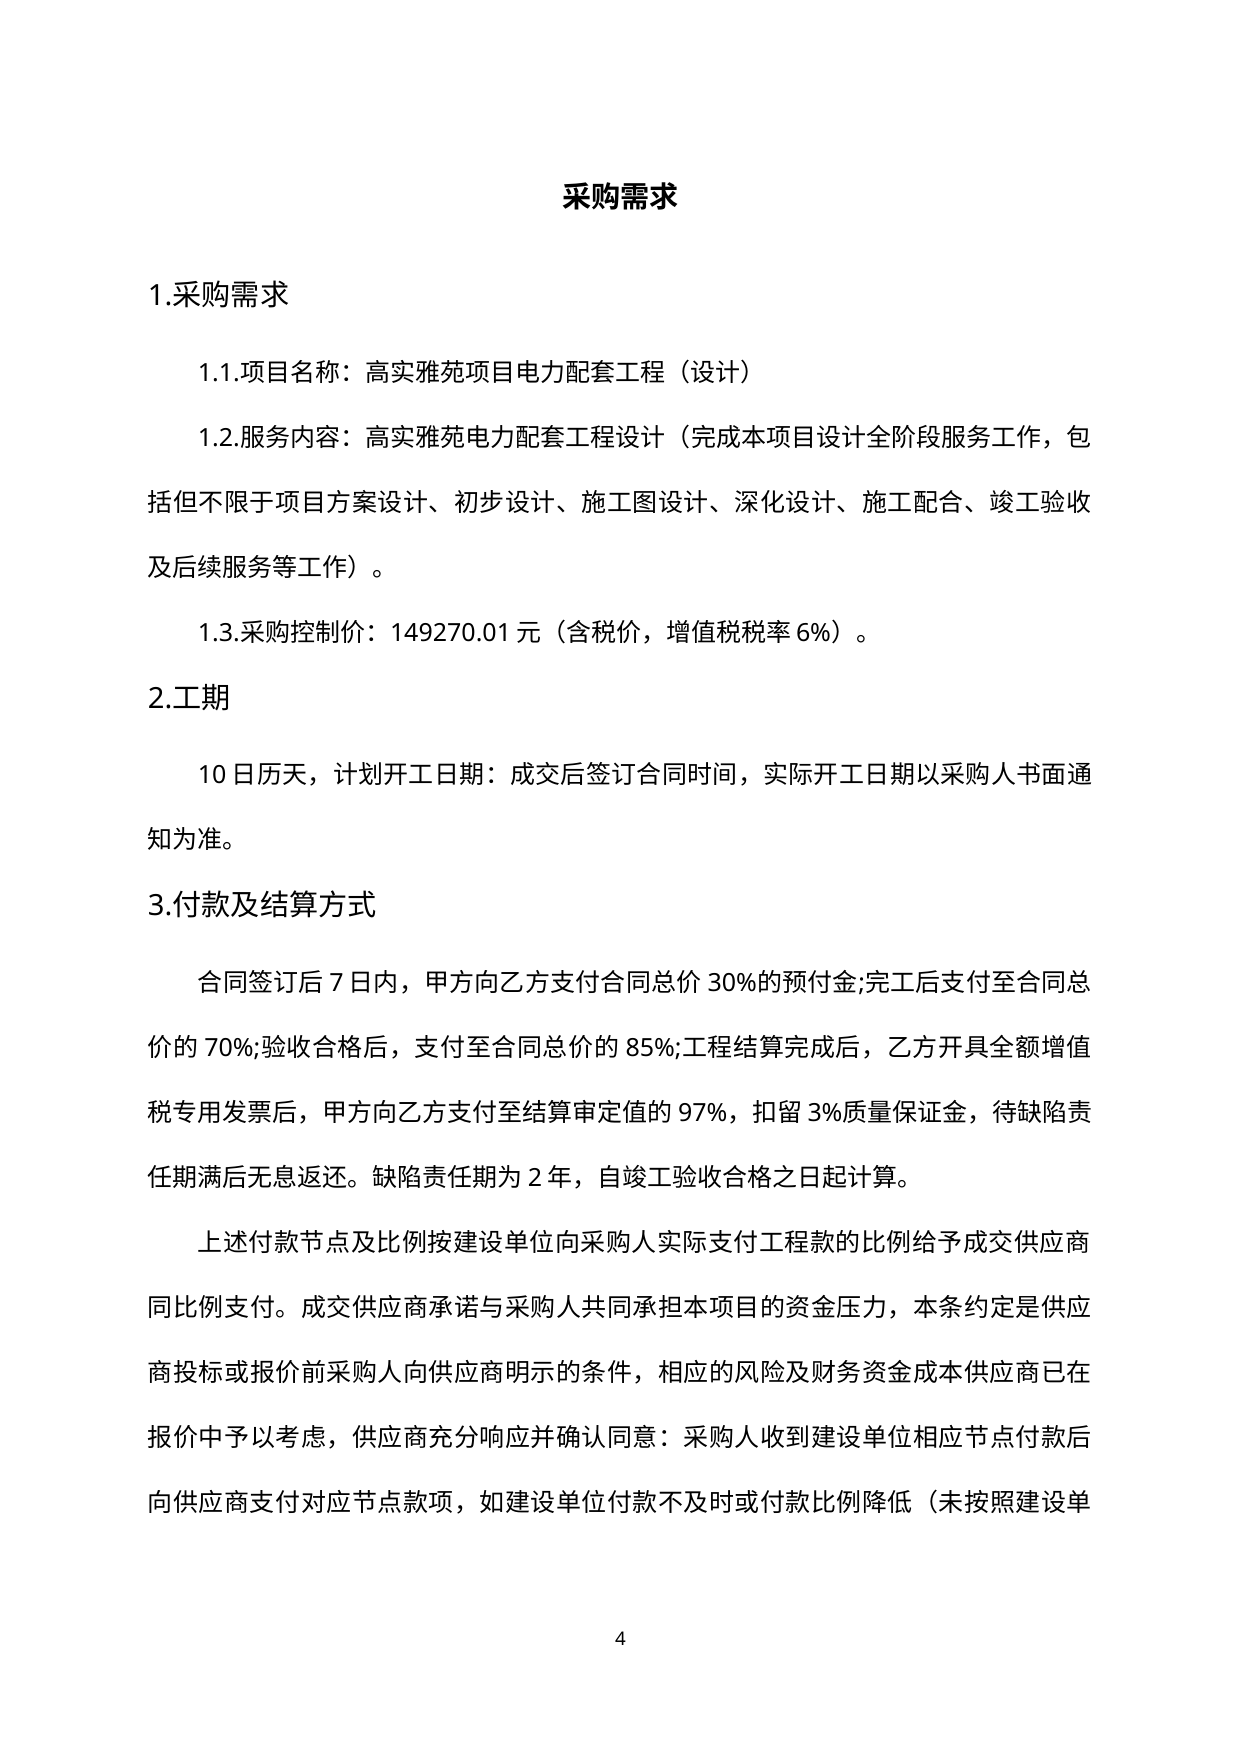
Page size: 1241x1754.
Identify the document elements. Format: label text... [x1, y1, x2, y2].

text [148, 1208, 1092, 1533]
text 合同签订后7日内，甲方向乙方支付合同总价30%的预付金;完工后支付至合同总价的70%;验收合格后，支付至合同总价的85%;工程结算完成后，乙方开具全额增值税专用发票后，甲方向乙方支付至结算审定值的97%，扣留3%质量保证金，待缺陷责任期满后无息返还。缺陷责任期为2年，自竣工验收合格之日起计算。 [148, 948, 1092, 1208]
text 10日历天，计划开工日期：成交后签订合同时间，实际开工日期以采购人书面通知为准。 [148, 741, 1092, 871]
text 1.1.项目名称：高实雅苑项目电力配套工程（设计） [148, 338, 1092, 403]
text 1.3.采购控制价：149270.01元（含税价，增值税税率6%）。 [148, 598, 1092, 663]
text 采购需求 [148, 162, 1092, 227]
text 3.付款及结算方式 [148, 871, 1092, 936]
text 1.采购需求 [148, 261, 1092, 326]
text 2.工期 [148, 663, 1092, 728]
text 1.2.服务内容：高实雅苑电力配套工程设计（完成本项目设计全阶段服务工作，包括但不限于项目方案设计、初步设计、施工图设计、深化设计、施工配合、竣工验收及后续服务等工作）。 [148, 403, 1092, 598]
